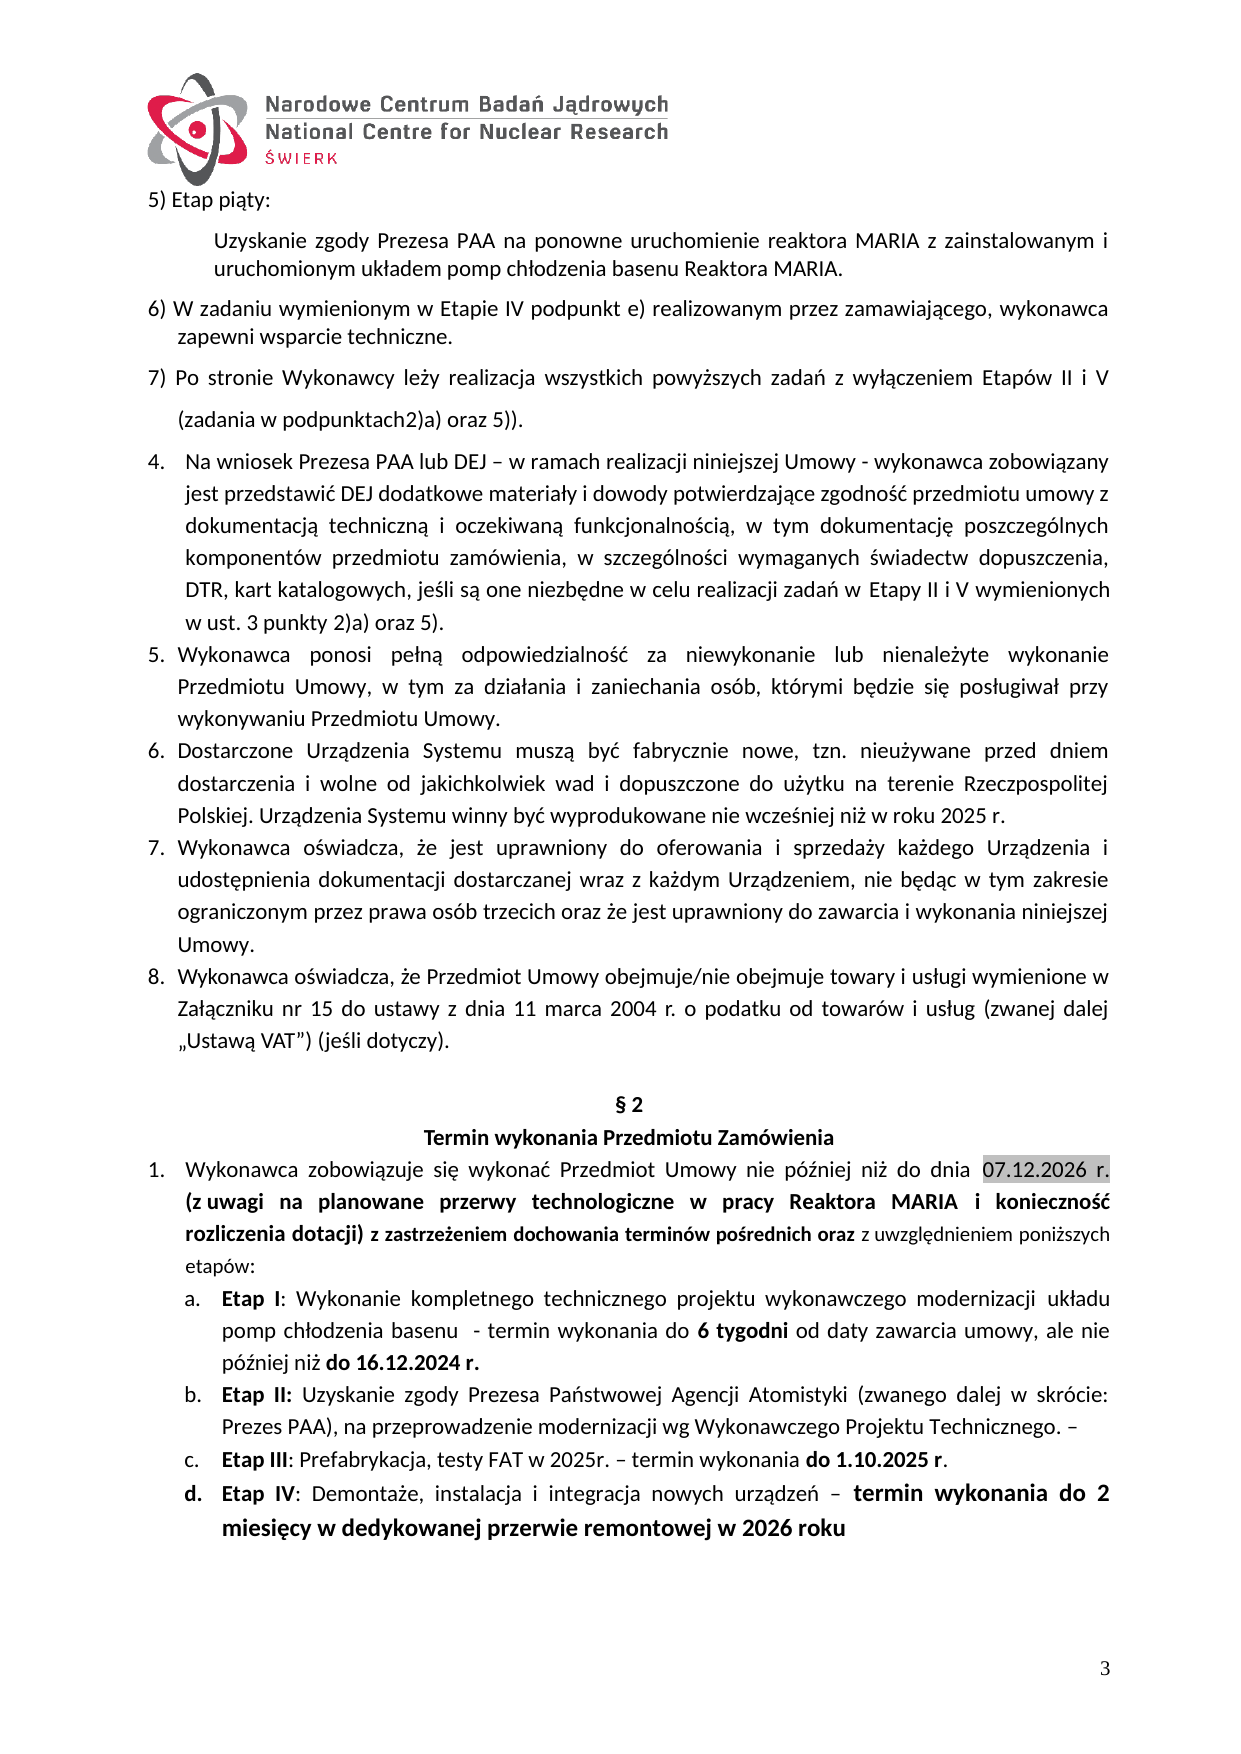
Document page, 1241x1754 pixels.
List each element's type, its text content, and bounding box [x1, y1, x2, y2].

list Etap III: Prefabrykacja, testy FAT w 2025r. – termin wykonania do 1.10.2025 r. [184, 1445, 1110, 1473]
picture [147, 73, 668, 186]
text 6) W zadaniu wymienionym w Etapie IV podpunkt e) realizowanym przez zamawiającego, wykonawca zapewni wsparcie techniczne. [148, 294, 1110, 350]
text 5) Etap piąty: [148, 185, 1110, 213]
text 7) Po stronie Wykonawcy leży realizacja wszystkich powyższych zadań z wyłączeniem Etapów II i V (zadania w podpunktach2)a) oraz 5)). [148, 363, 1110, 433]
list Wykonawca zobowiązuje się wykonać Przedmiot Umowy nie później niż do dnia 07.12.2026 r. (z uwagi na planowane przerwy technologiczne w pracy Reaktora MARIA i konieczność rozliczenia dotacji) z zastrzeżeniem dochowania terminów pośrednich oraz z uwzględnieniem poniższych etapów: [148, 1155, 1110, 1279]
list Etap IV: Demontaże, instalacja i integracja nowych urządzeń – termin wykonania do 2 miesięcy w dedykowanej przerwie remontowej w 2026 roku [184, 1477, 1110, 1542]
list Etap I: Wykonanie kompletnego technicznego projektu wykonawczego modernizacji układu pomp chłodzenia basenu - termin wykonania do 6 tygodni od daty zawarcia umowy, ale nie później niż do 16.12.2024 r. [184, 1284, 1110, 1376]
list Etap II: Uzyskanie zgody Prezesa Państwowej Agencji Atomistyki (zwanego dalej w skrócie: Prezes PAA), na przeprowadzenie modernizacji wg Wykonawczego Projektu Technicznego. – [184, 1380, 1110, 1441]
list Dostarczone Urządzenia Systemu muszą być fabrycznie nowe, tzn. nieużywane przed dniem dostarczenia i wolne od jakichkolwiek wad i dopuszczone do użytku na terenie Rzeczpospolitej Polskiej. Urządzenia Systemu winny być wyprodukowane nie wcześniej niż w roku 2025 r. [148, 737, 1110, 829]
subtitle § 2 Termin wykonania Przedmiotu Zamówienia [148, 1091, 1110, 1151]
list Wykonawca oświadcza, że jest uprawniony do oferowania i sprzedaży każdego Urządzenia i udostępnienia dokumentacji dostarczanej wraz z każdym Urządzeniem, nie będąc w tym zakresie ograniczonym przez prawa osób trzecich oraz że jest uprawniony do zawarcia i wykonania niniejszej Umowy. [148, 833, 1110, 958]
list Na wniosek Prezesa PAA lub DEJ – w ramach realizacji niniejszej Umowy - wykonawca zobowiązany jest przedstawić DEJ dodatkowe materiały i dowody potwierdzające zgodność przedmiotu umowy z dokumentacją techniczną i oczekiwaną funkcjonalnością, w tym dokumentację poszczególnych komponentów przedmiotu zamówienia, w szczególności wymaganych świadectw dopuszczenia, DTR, kart katalogowych, jeśli są one niezbędne w celu realizacji zadań w Etapy II i V wymienionych w ust. 3 punkty 2)a) oraz 5). [148, 447, 1110, 636]
text Uzyskanie zgody Prezesa PAA na ponowne uruchomienie reaktora MARIA z zainstalowanym i uruchomionym układem pomp chłodzenia basenu Reaktora MARIA. [214, 226, 1110, 282]
list Wykonawca ponosi pełną odpowiedzialność za niewykonanie lub nienależyte wykonanie Przedmiotu Umowy, w tym za działania i zaniechania osób, którymi będzie się posługiwał przy wykonywaniu Przedmiotu Umowy. [148, 640, 1110, 732]
list Wykonawca oświadcza, że Przedmiot Umowy obejmuje/nie obejmuje towary i usługi wymienione w Załączniku nr 15 do ustawy z dnia 11 marca 2004 r. o podatku od towarów i usług (zwanej dalej „Ustawą VAT”) (jeśli dotyczy). [148, 962, 1110, 1054]
